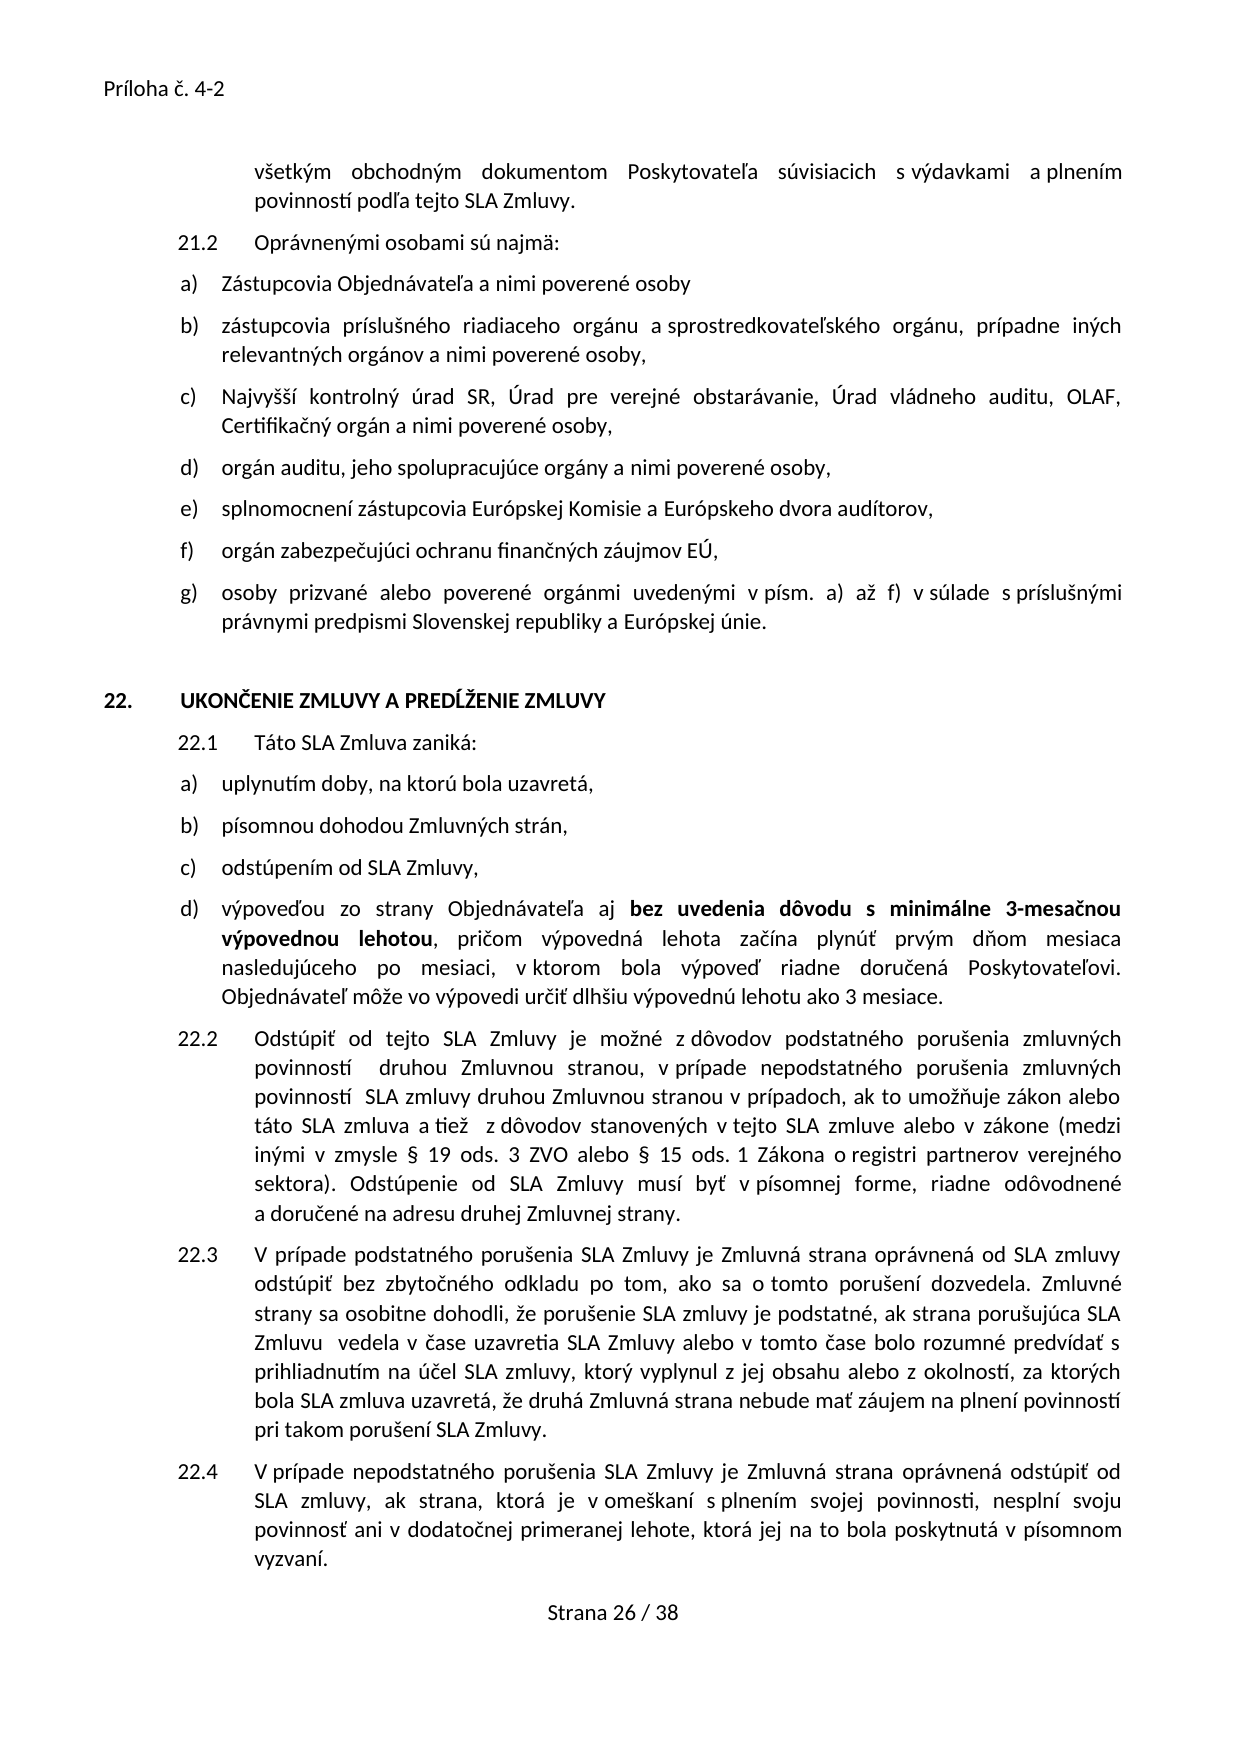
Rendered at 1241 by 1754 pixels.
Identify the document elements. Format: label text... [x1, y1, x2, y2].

text Oprávnenými osobami sú najmä: [177, 227, 1122, 256]
list orgán zabezpečujúci ochranu finančných záujmov EÚ, [180, 535, 1122, 564]
text UKONČENIE ZMLUVY A PREDĹŽENIE ZMLUVY [103, 685, 1122, 714]
list písomnou dohodou Zmluvných strán, [180, 810, 1122, 839]
list zástupcovia príslušného riadiaceho orgánu a sprostredkovateľského orgánu, prípadne iných relevantných orgánov a nimi poverené osoby, [180, 310, 1122, 368]
list orgán auditu, jeho spolupracujúce orgány a nimi poverené osoby, [180, 452, 1122, 481]
list uplynutím doby, na ktorú bola uzavretá, [180, 768, 1122, 798]
text V prípade podstatného porušenia SLA Zmluvy je Zmluvná strana oprávnená od SLA zmluvy odstúpiť bez zbytočného odkladu po tom, ako sa o tomto porušení dozvedela. Zmluvné strany sa osobitne dohodli, že porušenie SLA zmluvy je podstatné, ak strana porušujúca SLA Zmluvu vedela v čase uzavretia SLA Zmluvy alebo v tomto čase bolo rozumné predvídať s prihliadnutím na účel SLA zmluvy, ktorý vyplynul z jej obsahu alebo z okolností, za ktorých bola SLA zmluva uzavretá, že druhá Zmluvná strana nebude mať záujem na plnení povinností pri takom porušení SLA Zmluvy. [177, 1239, 1122, 1443]
list Zástupcovia Objednávateľa a nimi poverené osoby [180, 268, 1122, 298]
text V prípade nepodstatného porušenia SLA Zmluvy je Zmluvná strana oprávnená odstúpiť od SLA zmluvy, ak strana, ktorá je v omeškaní s plnením svojej povinnosti, nesplní svoju povinnosť ani v dodatočnej primeranej lehote, ktorá jej na to bola poskytnutá v písomnom vyzvaní. [177, 1456, 1122, 1573]
list osoby prizvané alebo poverené orgánmi uvedenými v písm. a) až f) v súlade s príslušnými právnymi predpismi Slovenskej republiky a Európskej únie. [180, 577, 1122, 635]
list Najvyšší kontrolný úrad SR, Úrad pre verejné obstarávanie, Úrad vládneho auditu, OLAF, Certifikačný orgán a nimi poverené osoby, [180, 381, 1122, 439]
list splnomocnení zástupcovia Európskej Komisie a Európskeho dvora audítorov, [180, 493, 1122, 523]
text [177, 156, 1122, 214]
text Táto SLA Zmluva zaniká: [177, 727, 1122, 756]
text Odstúpiť od tejto SLA Zmluvy je možné z dôvodov podstatného porušenia zmluvných povinností druhou Zmluvnou stranou, v prípade nepodstatného porušenia zmluvných povinností SLA zmluvy druhou Zmluvnou stranou v prípadoch, ak to umožňuje zákon alebo táto SLA zmluva a tiež z dôvodov stanovených v tejto SLA zmluve alebo v zákone (medzi inými v zmysle § 19 ods. 3 ZVO alebo § 15 ods. 1 Zákona o registri partnerov verejného sektora). Odstúpenie od SLA Zmluvy musí byť v písomnej forme, riadne odôvodnené a doručené na adresu druhej Zmluvnej strany. [177, 1023, 1122, 1227]
list odstúpením od SLA Zmluvy, [180, 852, 1122, 881]
list výpoveďou zo strany Objednávateľa aj bez uvedenia dôvodu s minimálne 3-mesačnou výpovednou lehotou, pričom výpovedná lehota začína plynúť prvým dňom mesiaca nasledujúceho po mesiaci, v ktorom bola výpoveď riadne doručená Poskytovateľovi. Objednávateľ môže vo výpovedi určiť dlhšiu výpovednú lehotu ako 3 mesiace. [180, 893, 1122, 1010]
